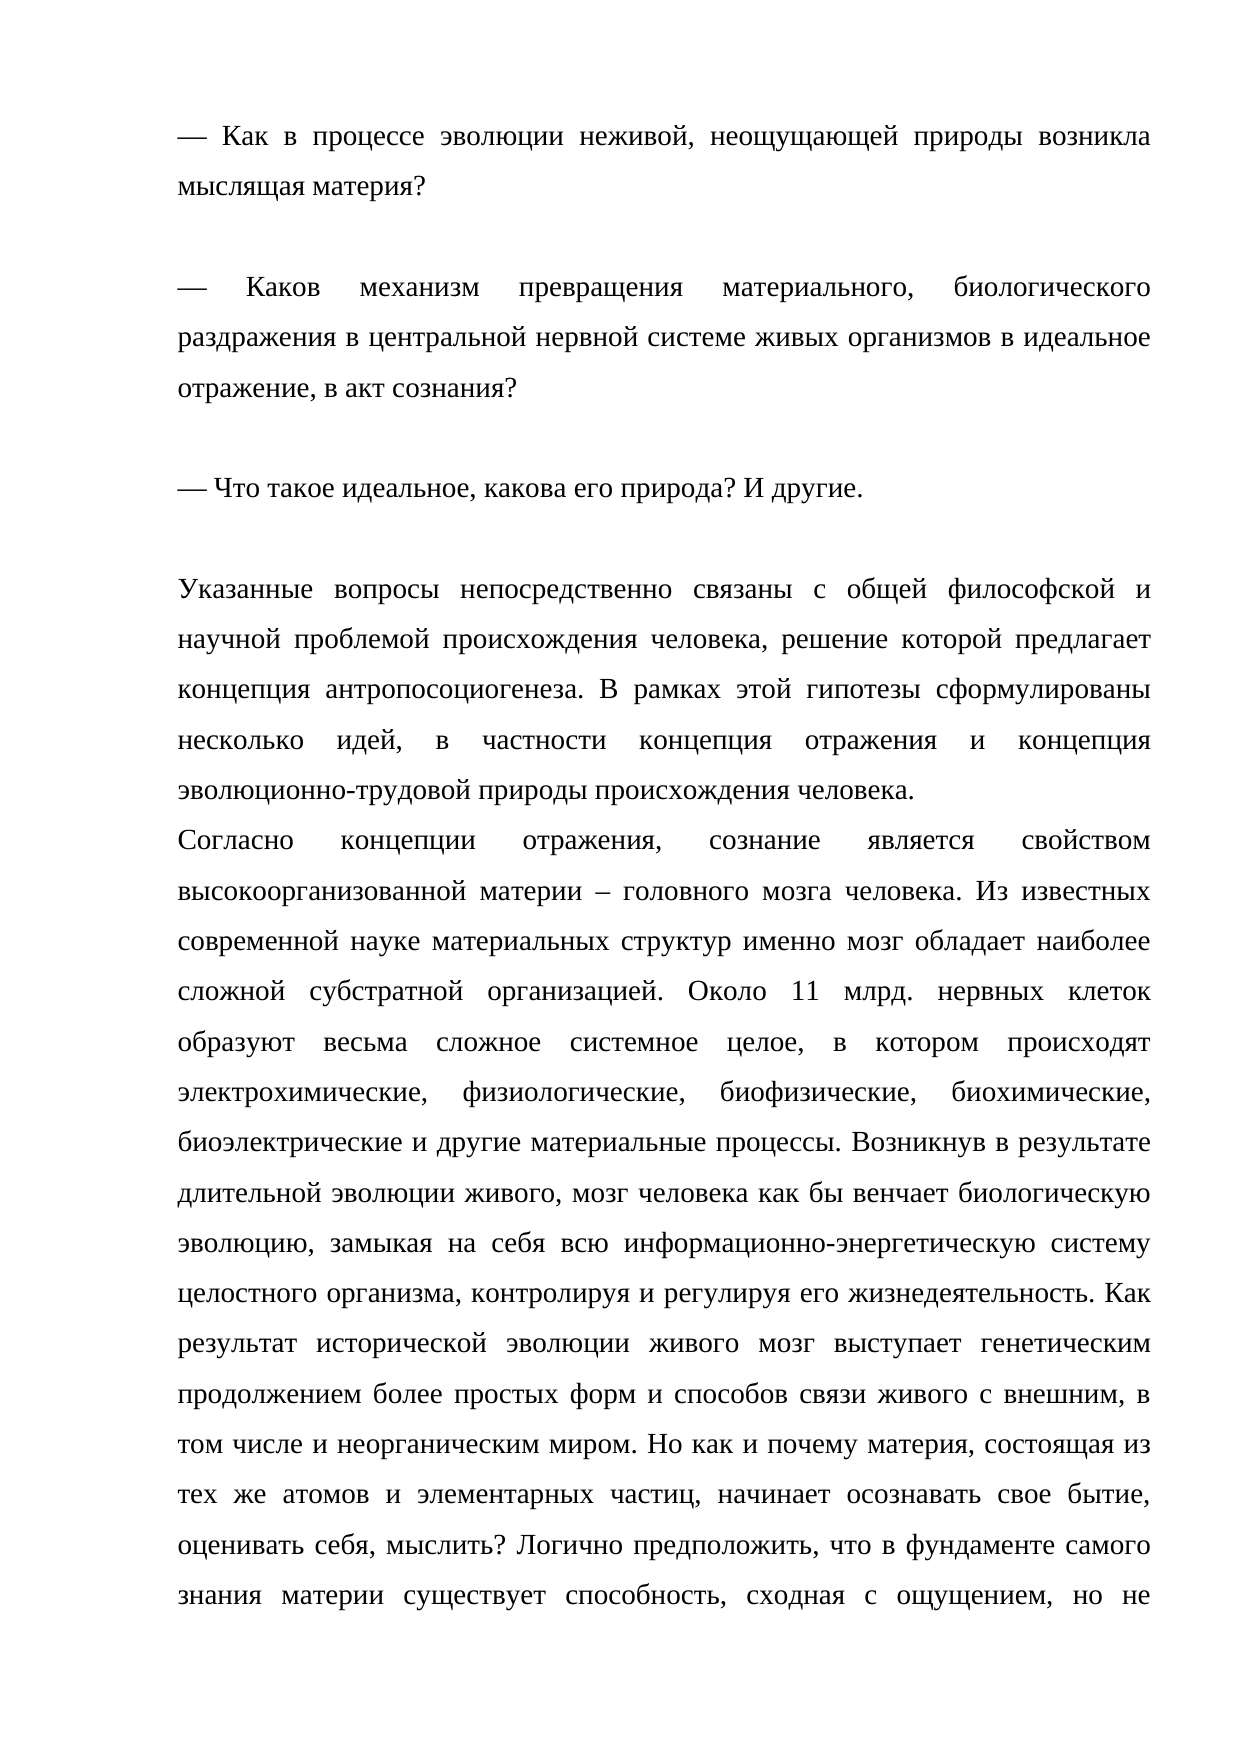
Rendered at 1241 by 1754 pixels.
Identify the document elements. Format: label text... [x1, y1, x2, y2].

text — Как в процессе эволюции неживой, неощущающей природы возникла мыслящая материя? [177, 118, 1152, 202]
text — Каков механизм превращения материального, биологического раздражения в центральной нервной системе живых организмов в идеальное отражение, в акт сознания? [177, 269, 1152, 403]
text Указанные вопросы непосредственно связаны с общей философской и научной проблемой происхождения человека, решение которой предлагает концепция антропосоциогенеза. В рамках этой гипотезы сформулированы несколько идей, в частности концепция отражения и концепция эволюционно-трудовой природы происхождения человека. [177, 571, 1152, 806]
text — Что такое идеальное, какова его природа? И другие. [177, 470, 1152, 504]
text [177, 822, 1152, 1611]
